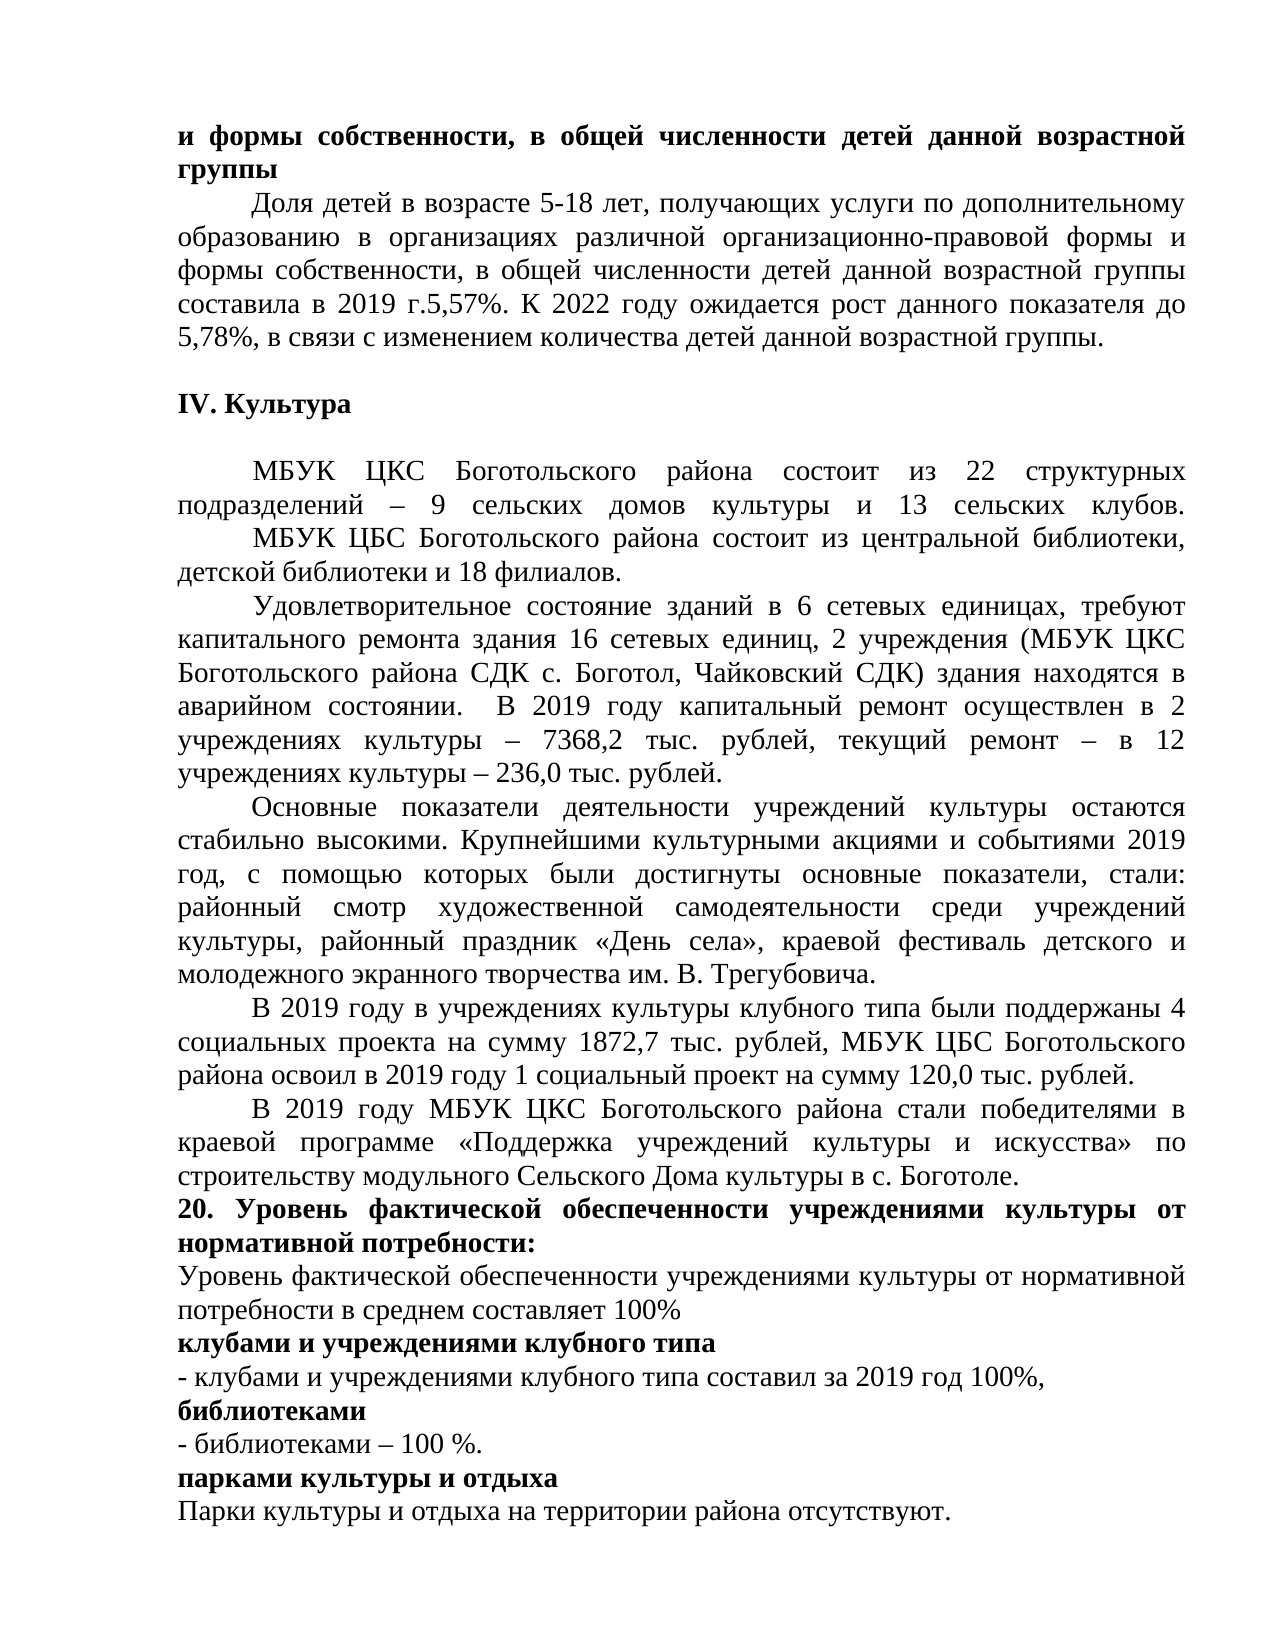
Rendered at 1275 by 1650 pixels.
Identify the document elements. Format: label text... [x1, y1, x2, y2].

text - библиотеками – 100 %. [177, 1426, 1186, 1460]
text клубами и учреждениями клубного типа [177, 1326, 1186, 1359]
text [177, 118, 1186, 185]
text - клубами и учреждениями клубного типа составил за 2019 год 100%, [177, 1359, 1186, 1393]
text В 2019 году МБУК ЦКС Боготольского района стали победителями в краевой программе «Поддержка учреждений культуры и искусства» по строительству модульного Сельского Дома культуры в с. Боготоле. [177, 1091, 1186, 1191]
text Парки культуры и отдыха на территории района отсутствуют. [177, 1493, 1186, 1527]
text Доля детей в возрасте 5-18 лет, получающих услуги по дополнительному образованию в организациях различной организационно-правовой формы и формы собственности, в общей численности детей данной возрастной группы составила в 2019 г.5,57%. К 2022 году ожидается рост данного показателя до 5,78%, в связи с изменением количества детей данной возрастной группы. [177, 185, 1186, 353]
text Удовлетворительное состояние зданий в 6 сетевых единицах, требуют капитального ремонта здания 16 сетевых единиц, 2 учреждения (МБУК ЦКС Боготольского района СДК с. Боготол, Чайковский СДК) здания находятся в аварийном состоянии. В 2019 году капитальный ремонт осуществлен в 2 учреждениях культуры – 7368,2 тыс. рублей, текущий ремонт – в 12 учреждениях культуры – 236,0 тыс. рублей. [177, 588, 1186, 789]
text В 2019 году в учреждениях культуры клубного типа были поддержаны 4 социальных проекта на сумму 1872,7 тыс. рублей, МБУК ЦБС Боготольского района освоил в 2019 году 1 социальный проект на сумму 120,0 тыс. рублей. [177, 990, 1186, 1091]
text парками культуры и отдыха [177, 1460, 1186, 1493]
text IV. Культура [177, 386, 1186, 420]
text Основные показатели деятельности учреждений культуры остаются стабильно высокими. Крупнейшими культурными акциями и событиями 2019 год, с помощью которых были достигнуты основные показатели, стали: районный смотр художественной самодеятельности среди учреждений культуры, районный праздник «День села», краевой фестиваль детского и молодежного экранного творчества им. В. Трегубовича. [177, 789, 1186, 990]
text Уровень фактической обеспеченности учреждениями культуры от нормативной потребности в среднем составляет 100% [177, 1258, 1186, 1326]
text МБУК ЦКС Боготольского района состоит из 22 структурных подразделений – 9 сельских домов культуры и 13 сельских клубов. МБУК ЦБС Боготольского района состоит из центральной библиотеки, детской библиотеки и 18 филиалов. [177, 453, 1186, 588]
text 20. Уровень фактической обеспеченности учреждениями культуры от нормативной потребности: [177, 1191, 1186, 1258]
text библиотеками [177, 1393, 1186, 1426]
